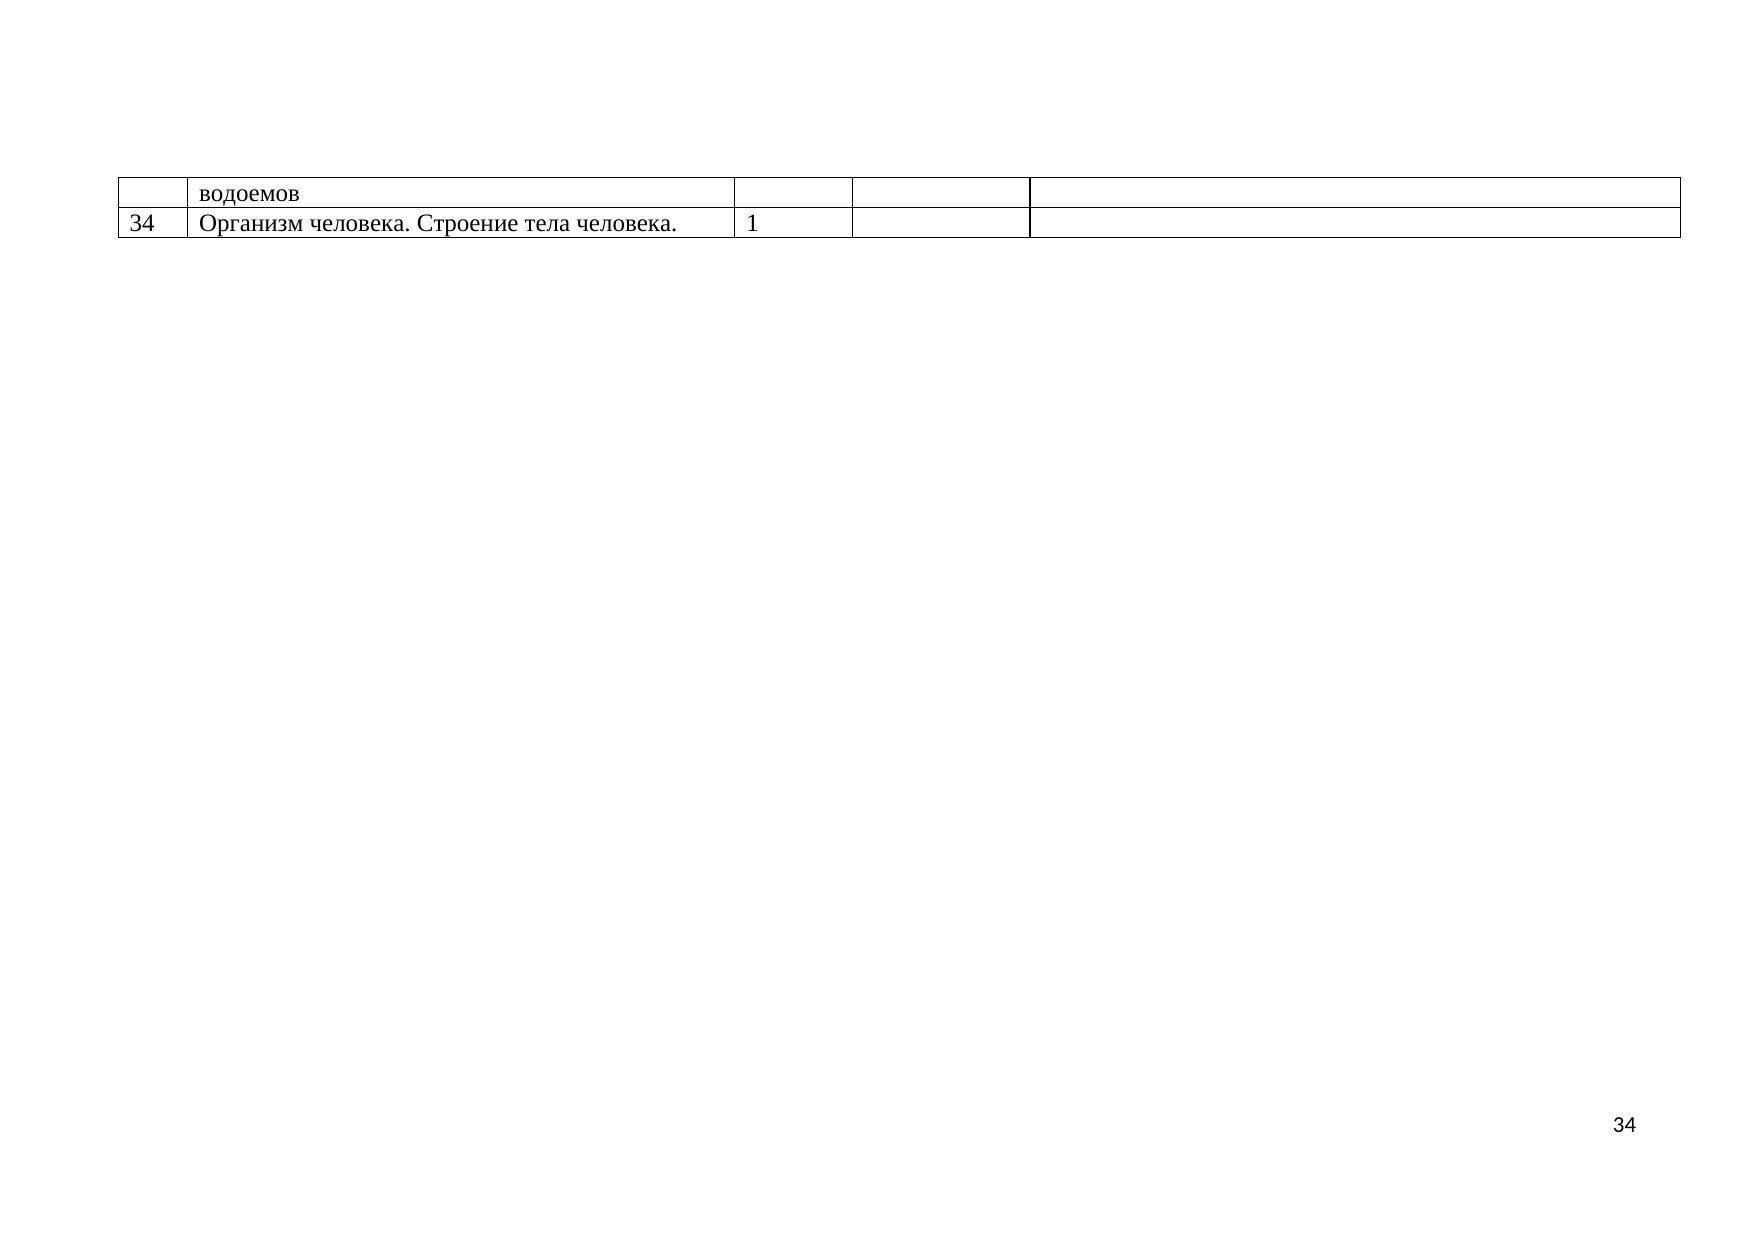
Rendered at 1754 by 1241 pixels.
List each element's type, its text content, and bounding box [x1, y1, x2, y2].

table_cell [853, 178, 1029, 207]
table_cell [1031, 178, 1680, 207]
table_cell 1 [735, 178, 852, 207]
table_cell 34 [119, 208, 187, 237]
table_cell [1031, 208, 1680, 237]
table_cell 1 [735, 208, 852, 237]
table_cell Организм человека. Строение тела человека. [188, 208, 734, 237]
table_cell 33 [119, 178, 187, 207]
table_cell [188, 178, 734, 207]
table_cell [853, 208, 1029, 237]
